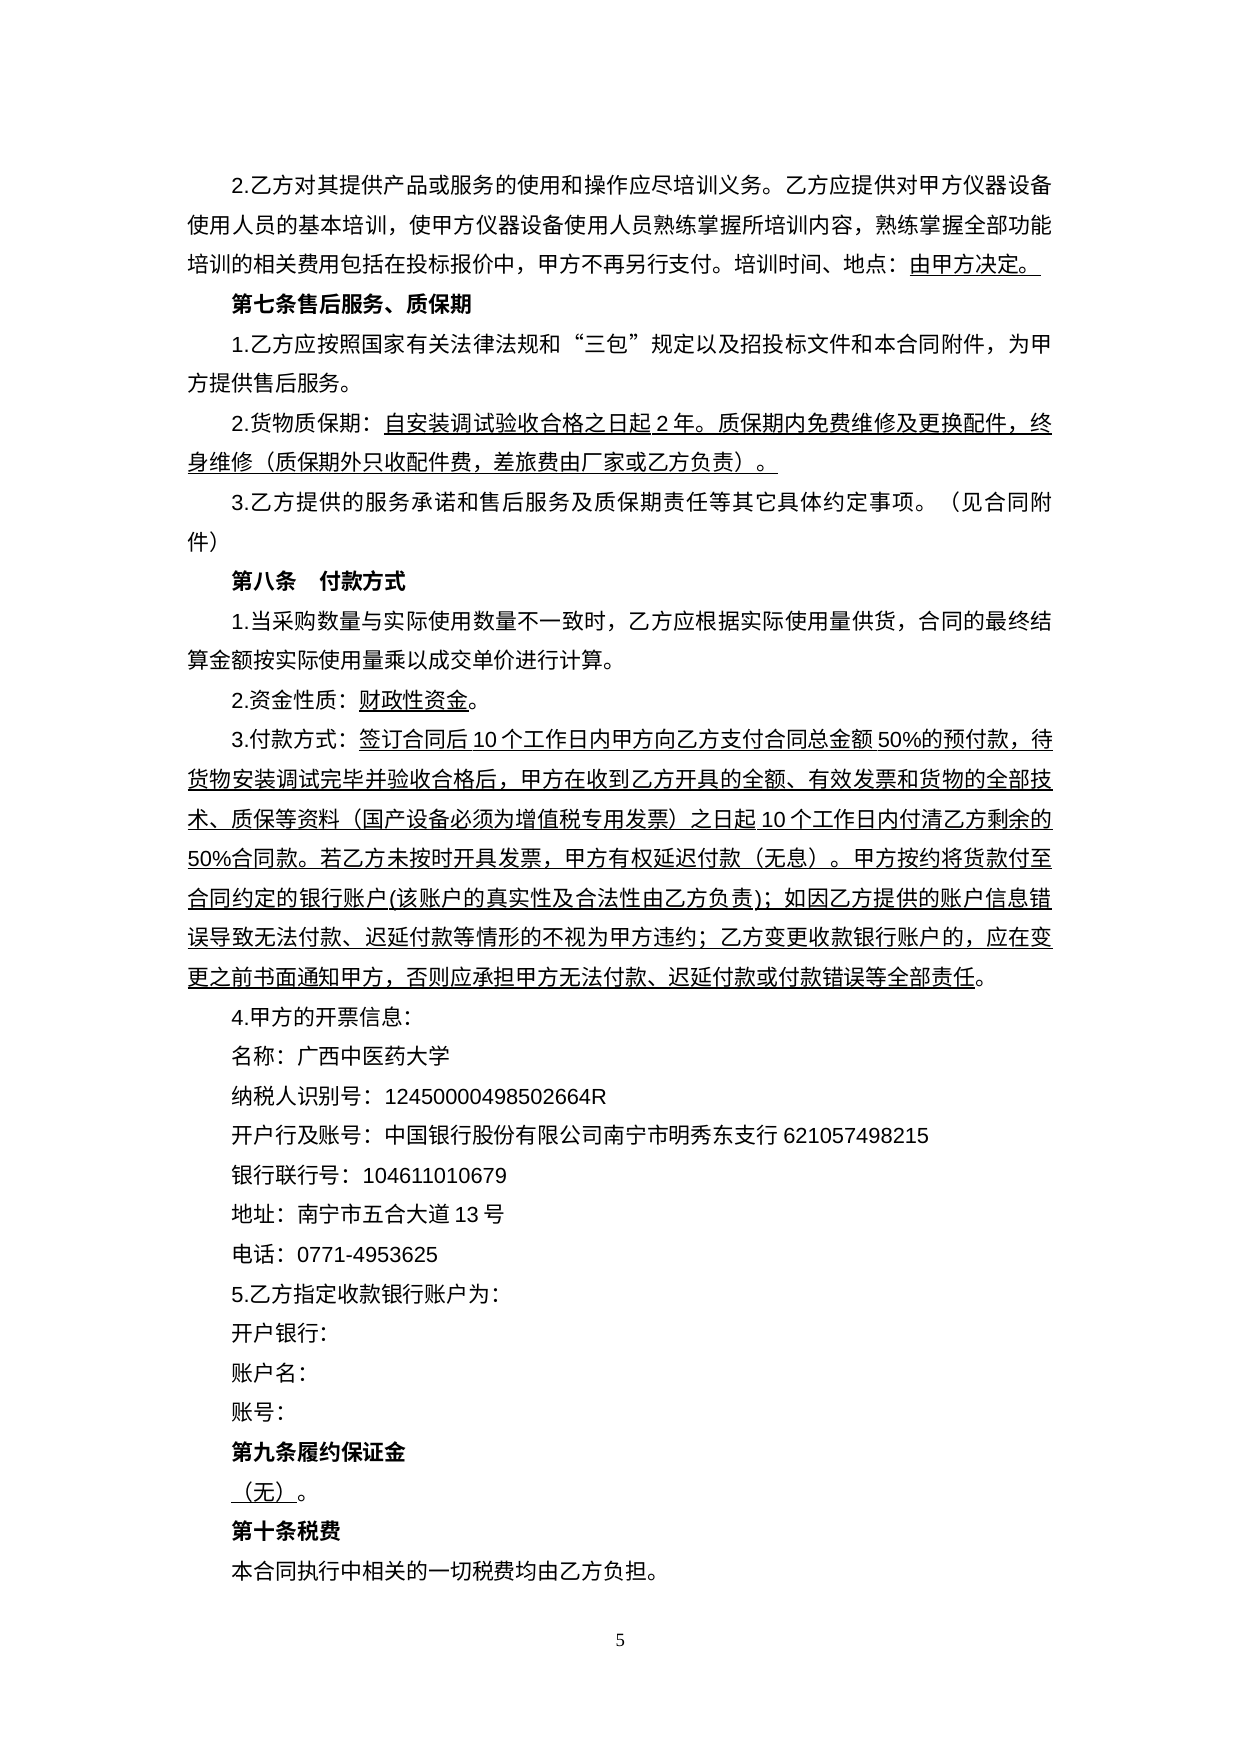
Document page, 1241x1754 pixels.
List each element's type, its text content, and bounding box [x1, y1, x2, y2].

text 本合同执行中相关的一切税费均由乙方负担。 [187, 1547, 1053, 1587]
text 第七条售后服务、质保期 [187, 281, 1053, 320]
text 开户银行： [187, 1310, 1053, 1349]
text 2.乙方对其提供产品或服务的使用和操作应尽培训义务。乙方应提供对甲方仪器设备使用人员的基本培训，使甲方仪器设备使用人员熟练掌握所培训内容，熟练掌握全部功能，培训的相关费用包括在投标报价中，甲方不再另行支付。培训时间、地点：由甲方决定。 [187, 162, 1053, 281]
text 3.乙方提供的服务承诺和售后服务及质保期责任等其它具体约定事项。（见合同附件） [187, 479, 1053, 558]
text 银行联行号：104611010679 [187, 1152, 1053, 1191]
text 2.货物质保期：自安装调试验收合格之日起2年。质保期内免费维修及更换配件，终身维修（质保期外只收配件费，差旅费由厂家或乙方负责）。 [187, 399, 1053, 479]
text 3.付款方式：签订合同后10个工作日内甲方向乙方支付合同总金额50%的预付款，待货物安装调试完毕并验收合格后，甲方在收到乙方开具的全额、有效发票和货物的全部技术、质保等资料（国产设备必须为增值税专用发票）之日起10个工作日内付清乙方剩余的50%合同款。若乙方未按时开具发票，甲方有权延迟付款（无息）。甲方按约将货款付至合同约定的银行账户(该账户的真实性及合法性由乙方负责)；如因乙方提供的账户信息错误导致无法付款、迟延付款等情形的不视为甲方违约；乙方变更收款银行账户的，应在变更之前书面通知甲方，否则应承担甲方无法付款、迟延付款或付款错误等全部责任。 [187, 716, 1053, 789]
text 3.付款方式：签订合同后10个工作日内甲方向乙方支付合同总金额50%的预付款，待货物安装调试完毕并验收合格后，甲方在收到乙方开具的全额、有效发票和货物的全部技术、质保等资料（国产设备必须为增值税专用发票）之日起10个工作日内付清乙方剩余的50%合同款。若乙方未按时开具发票，甲方有权延迟付款（无息）。甲方按约将货款付至合同约定的银行账户(该账户的真实性及合法性由乙方负责)；如因乙方提供的账户信息错误导致无法付款、迟延付款等情形的不视为甲方违约；乙方变更收款银行账户的，应在变更之前书面通知甲方，否则应承担甲方无法付款、迟延付款或付款错误等全部责任。 [187, 949, 1053, 993]
text 3.付款方式：签订合同后10个工作日内甲方向乙方支付合同总金额50%的预付款，待货物安装调试完毕并验收合格后，甲方在收到乙方开具的全额、有效发票和货物的全部技术、质保等资料（国产设备必须为增值税专用发票）之日起10个工作日内付清乙方剩余的50%合同款。若乙方未按时开具发票，甲方有权延迟付款（无息）。甲方按约将货款付至合同约定的银行账户(该账户的真实性及合法性由乙方负责)；如因乙方提供的账户信息错误导致无法付款、迟延付款等情形的不视为甲方违约；乙方变更收款银行账户的，应在变更之前书面通知甲方，否则应承担甲方无法付款、迟延付款或付款错误等全部责任。 [187, 830, 1053, 948]
text 纳税人识别号：12450000498502664R [187, 1072, 1053, 1112]
text 2.资金性质：财政性资金。 [187, 677, 1053, 716]
text 开户行及账号：中国银行股份有限公司南宁市明秀东支行 621057498215 [187, 1112, 1053, 1152]
text （无）。 [187, 1468, 1053, 1508]
text 电话：0771-4953625 [187, 1231, 1053, 1270]
text 1.乙方应按照国家有关法律法规和“三包”规定以及招投标文件和本合同附件，为甲方提供售后服务。 [187, 320, 1053, 399]
text 4.甲方的开票信息： [187, 993, 1053, 1033]
text 第十条税费 [187, 1508, 1053, 1547]
text 名称：广西中医药大学 [187, 1033, 1053, 1072]
text 3.付款方式：签订合同后10个工作日内甲方向乙方支付合同总金额50%的预付款，待货物安装调试完毕并验收合格后，甲方在收到乙方开具的全额、有效发票和货物的全部技术、质保等资料（国产设备必须为增值税专用发票）之日起10个工作日内付清乙方剩余的50%合同款。若乙方未按时开具发票，甲方有权延迟付款（无息）。甲方按约将货款付至合同约定的银行账户(该账户的真实性及合法性由乙方负责)；如因乙方提供的账户信息错误导致无法付款、迟延付款等情形的不视为甲方违约；乙方变更收款银行账户的，应在变更之前书面通知甲方，否则应承担甲方无法付款、迟延付款或付款错误等全部责任。 [187, 790, 1053, 829]
text 账号： [187, 1389, 1053, 1429]
text 地址：南宁市五合大道13号 [187, 1191, 1053, 1231]
text 账户名： [187, 1349, 1053, 1389]
text 第八条 付款方式 [187, 558, 1053, 597]
text 5.乙方指定收款银行账户为： [187, 1270, 1053, 1310]
text 第九条履约保证金 [187, 1429, 1053, 1468]
text 1.当采购数量与实际使用数量不一致时，乙方应根据实际使用量供货，合同的最终结算金额按实际使用量乘以成交单价进行计算。 [187, 597, 1053, 677]
